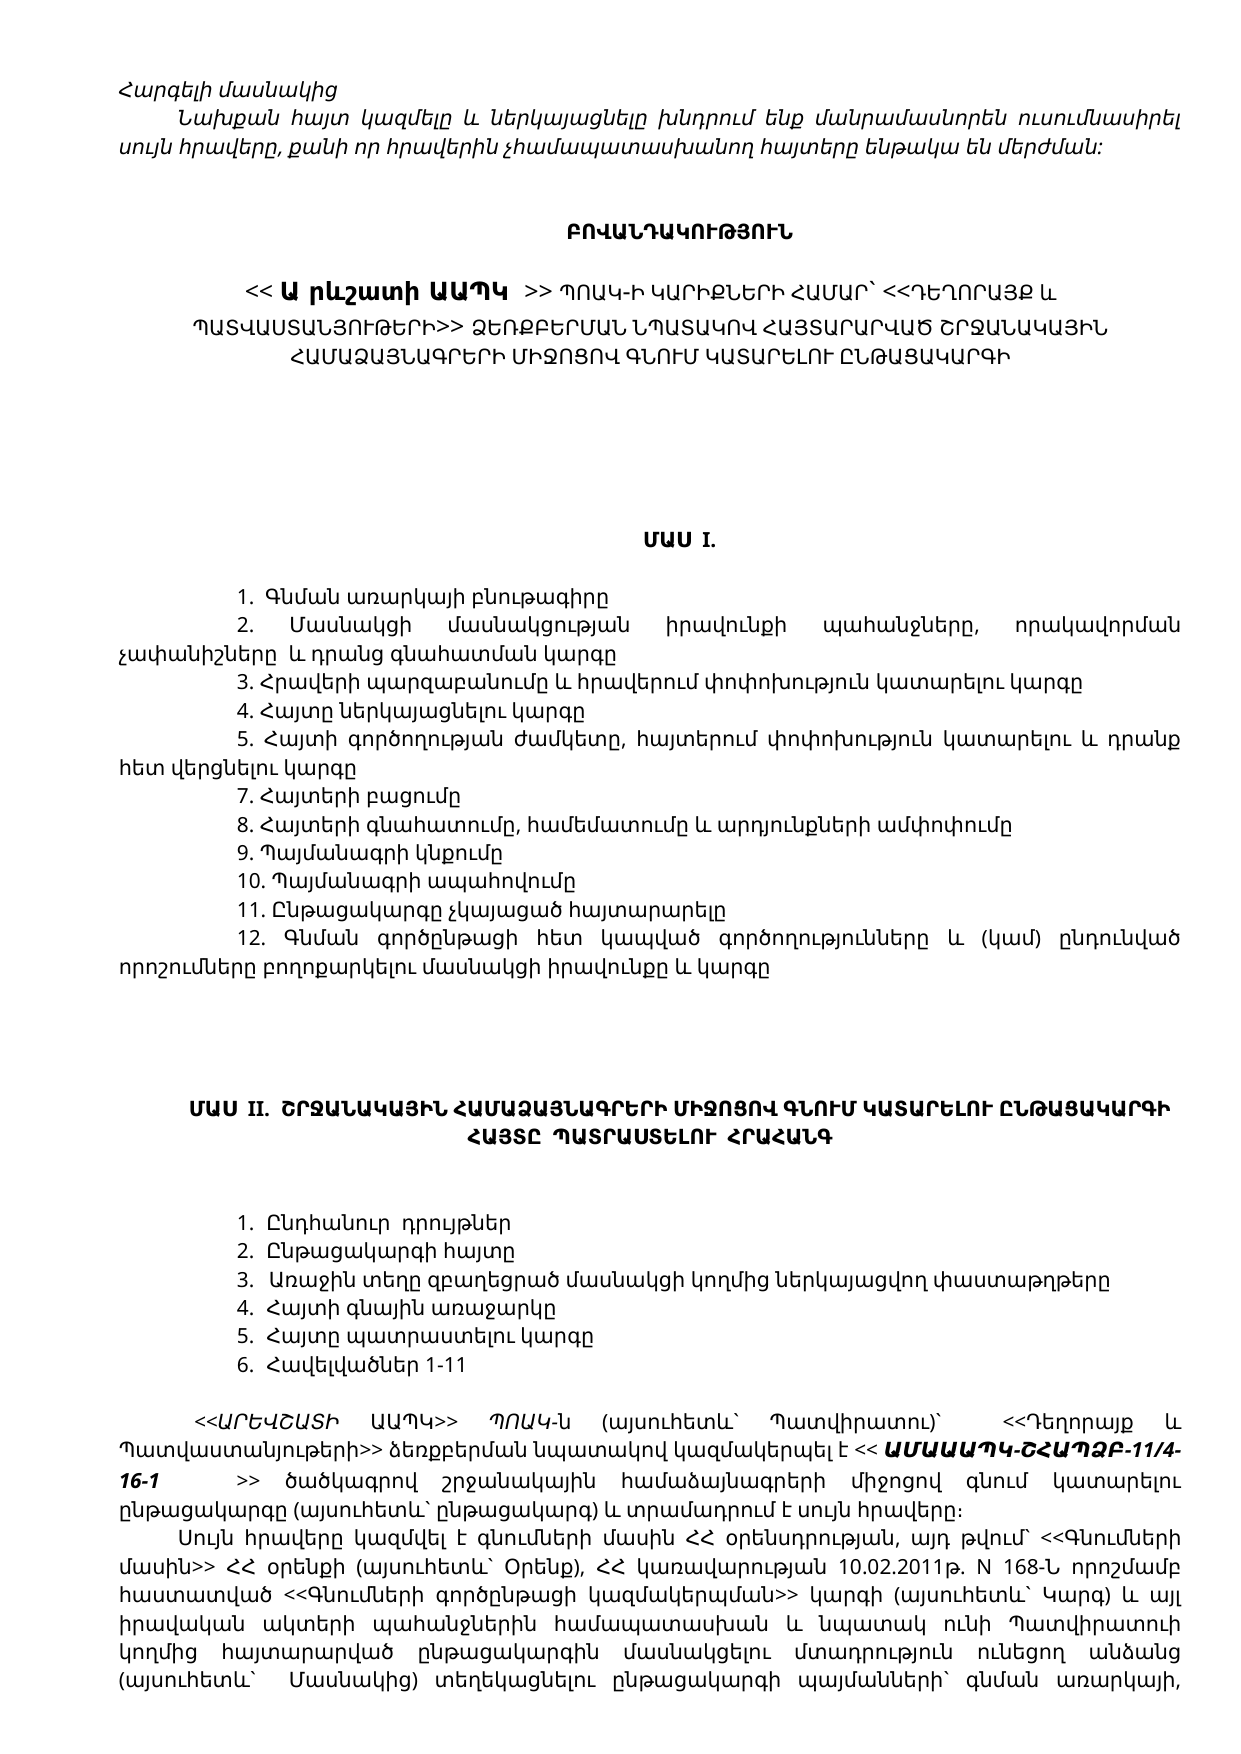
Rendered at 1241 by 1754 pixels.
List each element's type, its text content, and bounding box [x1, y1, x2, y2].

text 5. Հայտը պատրաստելու կարգը [118, 1322, 1181, 1350]
text 5. Հայտի գործողության ժամկետը, հայտերում փոփոխություն կատարելու և դրանք հետ վերցնելու կարգը [118, 724, 1181, 781]
text 10. Պայմանագրի ապահովումը [118, 867, 1181, 895]
text 1. Գնման առարկայի բնութագիրը [118, 582, 1181, 611]
text 11. Ընթացակարգը չկայացած հայտարարելը [118, 895, 1181, 923]
text ՄԱՍ I. [118, 525, 1181, 554]
text Հարգելի մասնակից [118, 75, 1181, 103]
text ԲՈՎԱՆԴԱԿՈՒԹՅՈՒՆ [118, 217, 1181, 246]
text 8. Հայտերի գնահատումը, համեմատումը և արդյունքների ամփոփումը [118, 810, 1181, 838]
text 1. Ընդհանուր դրույթներ [118, 1208, 1181, 1236]
text 4. Հայտը ներկայացնելու կարգը [118, 696, 1181, 724]
text <<ԱՐԵՎՇԱՏԻ ԱԱՊԿ>> ՊՈԱԿ-ն (այսուհետև` Պատվիրատու)` <<Դեղորայք և Պատվաստանյութերի>> ձեռքբերման նպատակով կազմակերպել է << ԱՄԱԱԱՊԿ-ՇՀԱՊՁԲ-11/4-16-1 >> ծածկագրով շրջանակային համաձայնագրերի միջոցով գնում կատարելու ընթացակարգը (այսուհետև` ընթացակարգ) և տրամադրում է սույն հրավերը։ [118, 1407, 1181, 1523]
text 9. Պայմանագրի կնքումը [118, 838, 1181, 867]
text 3. Հրավերի պարզաբանումը և հրավերում փոփոխություն կատարելու կարգը [118, 667, 1181, 696]
text 3. Առաջին տեղը զբաղեցրած մասնակցի կողմից ներկայացվող փաստաթղթերը [237, 1265, 1181, 1293]
text 2. Ընթացակարգի հայտը [118, 1236, 1181, 1265]
text 4. Հայտի գնային առաջարկը [118, 1293, 1181, 1322]
text Նախքան հայտ կազմելը և ներկայացնելը խնդրում ենք մանրամասնորեն ուսումնասիրել սույն հրավերը, քանի որ հրավերին չհամապատասխանող հայտերը ենթակա են մերժման: [118, 103, 1181, 160]
text 6. Հավելվածներ 1-11 [118, 1350, 1181, 1378]
text 2. Մասնակցի մասնակցության իրավունքի պահանջները, որակավորման չափանիշները և դրանց գնահատման կարգը [118, 611, 1181, 667]
text 7. Հայտերի բացումը [118, 781, 1181, 810]
text << Ա րևշատի ԱԱՊԿ >> ՊՈԱԿ-Ի ԿԱՐԻՔՆԵՐԻ ՀԱՄԱՐ` <<ԴԵՂՈՐԱՅՔ և ՊԱՏՎԱՍՏԱՆՅՈՒԹԵՐԻ>> ՁԵՌՔԲԵՐՄԱՆ ՆՊԱՏԱԿՈՎ ՀԱՅՏԱՐԱՐՎԱԾ ՇՐՋԱՆԱԿԱՅԻՆ ՀԱՄԱՁԱՅՆԱԳՐԵՐԻ ՄԻՋՈՑՈՎ ԳՆՈՒՄ ԿԱՏԱՐԵԼՈՒ ԸՆԹԱՑԱԿԱՐԳԻ [118, 274, 1182, 371]
text ՄԱՍ II. ՇՐՋԱՆԱԿԱՅԻՆ ՀԱՄԱՁԱՅՆԱԳՐԵՐԻ ՄԻՋՈՑՈՎ ԳՆՈՒՄ ԿԱՏԱՐԵԼՈՒ ԸՆԹԱՑԱԿԱՐԳԻ ՀԱՅՏԸ ՊԱՏՐԱՍՏԵԼՈՒ ՀՐԱՀԱՆԳ [118, 1094, 1181, 1151]
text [118, 1523, 1181, 1694]
text 12. Գնման գործընթացի հետ կապված գործողությունները և (կամ) ընդունված որոշումները բողոքարկելու մասնակցի իրավունքը և կարգը [118, 923, 1181, 980]
